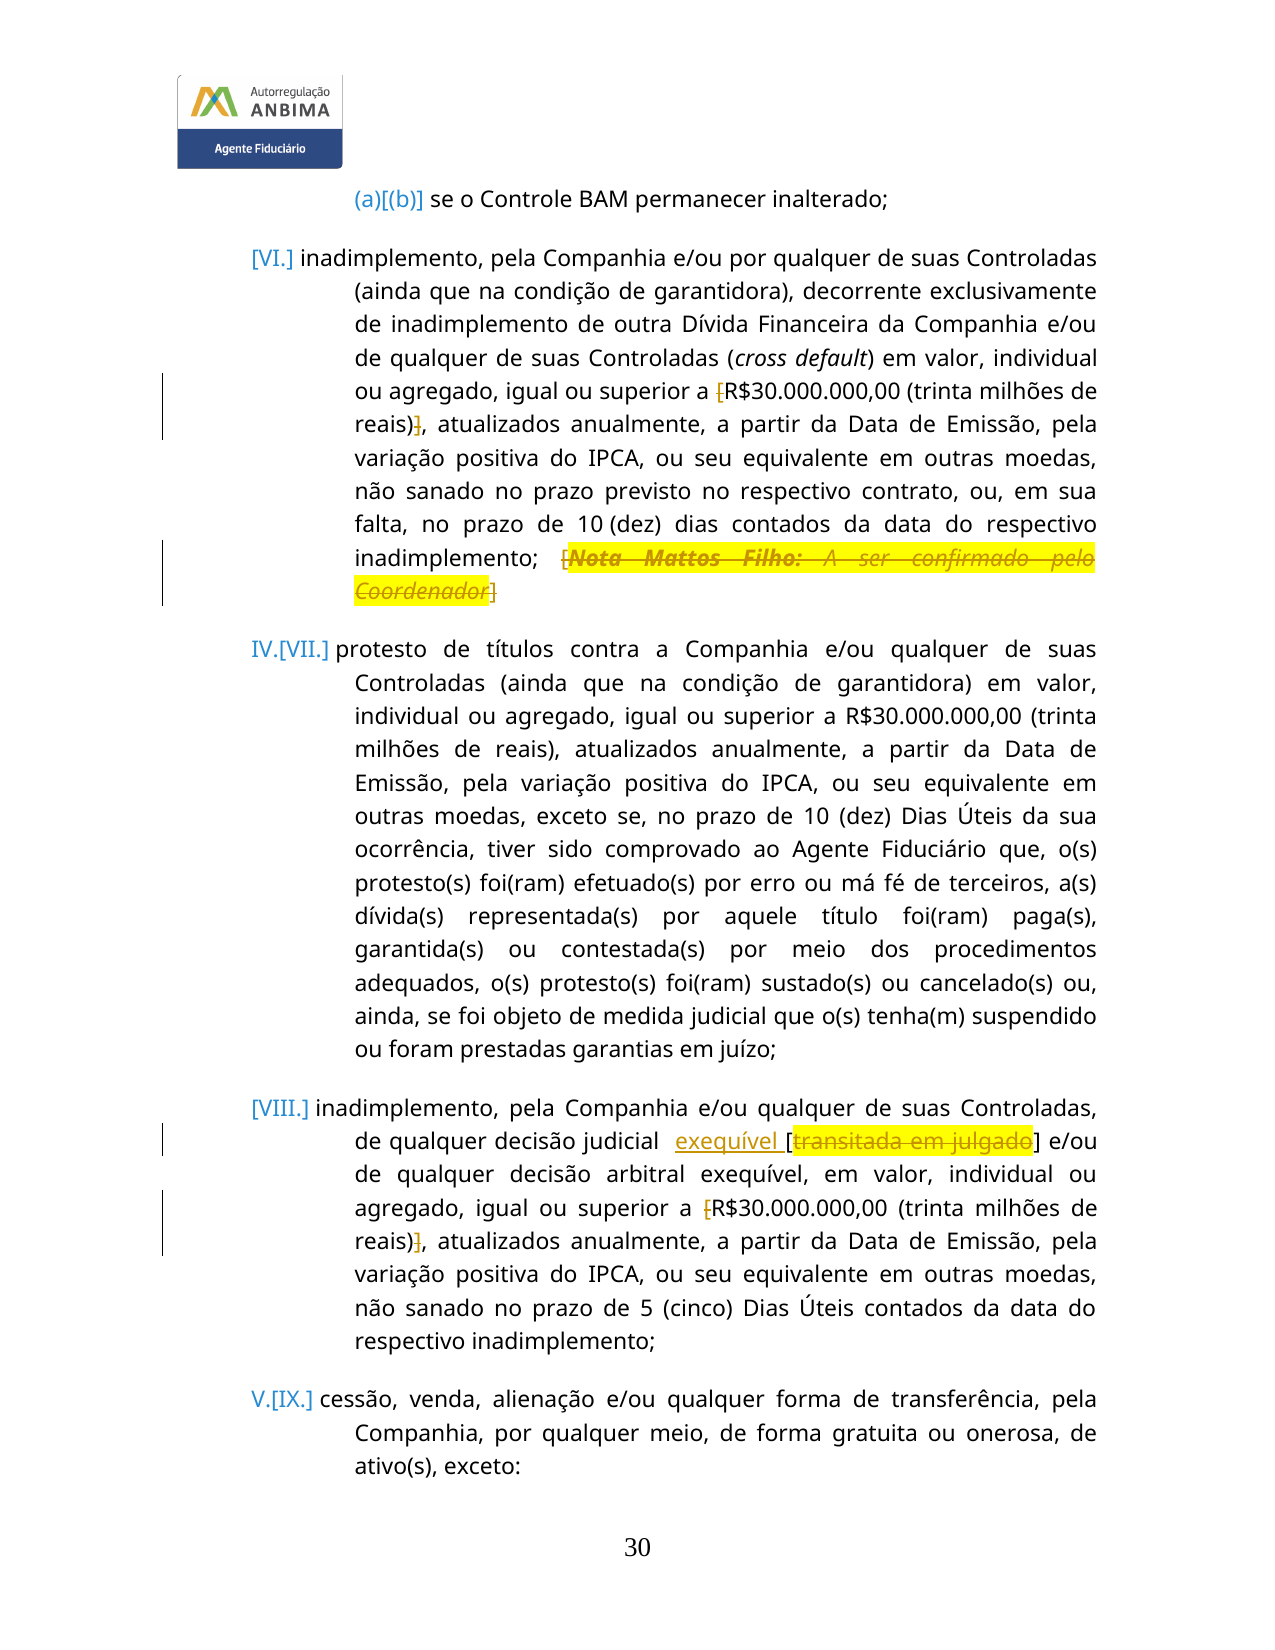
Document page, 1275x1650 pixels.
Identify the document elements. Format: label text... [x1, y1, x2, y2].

list se o Controle BAM permanecer inalterado; [354, 181, 1098, 214]
list inadimplemento, pela Companhia e/ou por qualquer de suas Controladas (ainda que na condição de garantidora), decorrente exclusivamente de inadimplemento de outra Dívida Financeira da Companhia e/ou de qualquer de suas Controladas (cross default) em valor, individual ou agregado, igual ou superior a R$30.000.000,00 (trinta milhões de reais), atualizados anualmente, a partir da Data de Emissão, pela variação positiva do IPCA, ou seu equivalente em outras moedas, não sanado no prazo previsto no respectivo contrato, ou, em sua falta, no prazo de 10 (dez) dias contados da data do respectivo inadimplemento; [251, 239, 1098, 606]
list protesto de títulos contra a Companhia e/ou qualquer de suas Controladas (ainda que na condição de garantidora) em valor, individual ou agregado, igual ou superior a R$30.000.000,00 (trinta milhões de reais), atualizados anualmente, a partir da Data de Emissão, pela variação positiva do IPCA, ou seu equivalente em outras moedas, exceto se, no prazo de 10 (dez) Dias Úteis da sua ocorrência, tiver sido comprovado ao Agente Fiduciário que, o(s) protesto(s) foi(ram) efetuado(s) por erro ou má fé de terceiros, a(s) dívida(s) representada(s) por aquele título foi(ram) paga(s), garantida(s) ou contestada(s) por meio dos procedimentos adequados, o(s) protesto(s) foi(ram) sustado(s) ou cancelado(s) ou, ainda, se foi objeto de medida judicial que o(s) tenha(m) suspendido ou foram prestadas garantias em juízo; [251, 631, 1098, 1064]
list inadimplemento, pela Companhia e/ou qualquer de suas Controladas, de qualquer decisão judicial e/ou de qualquer decisão arbitral exequível, em valor, individual ou agregado, igual ou superior a R$30.000.000,00 (trinta milhões de reais), atualizados anualmente, a partir da Data de Emissão, pela variação positiva do IPCA, ou seu equivalente em outras moedas, não sanado no prazo de 5 (cinco) Dias Úteis contados da data do respectivo inadimplemento; [251, 1089, 1098, 1356]
list cessão, venda, alienação e/ou qualquer forma de transferência, pela Companhia, por qualquer meio, de forma gratuita ou onerosa, de ativo(s), exceto: [251, 1381, 1098, 1481]
picture [177, 75, 343, 169]
